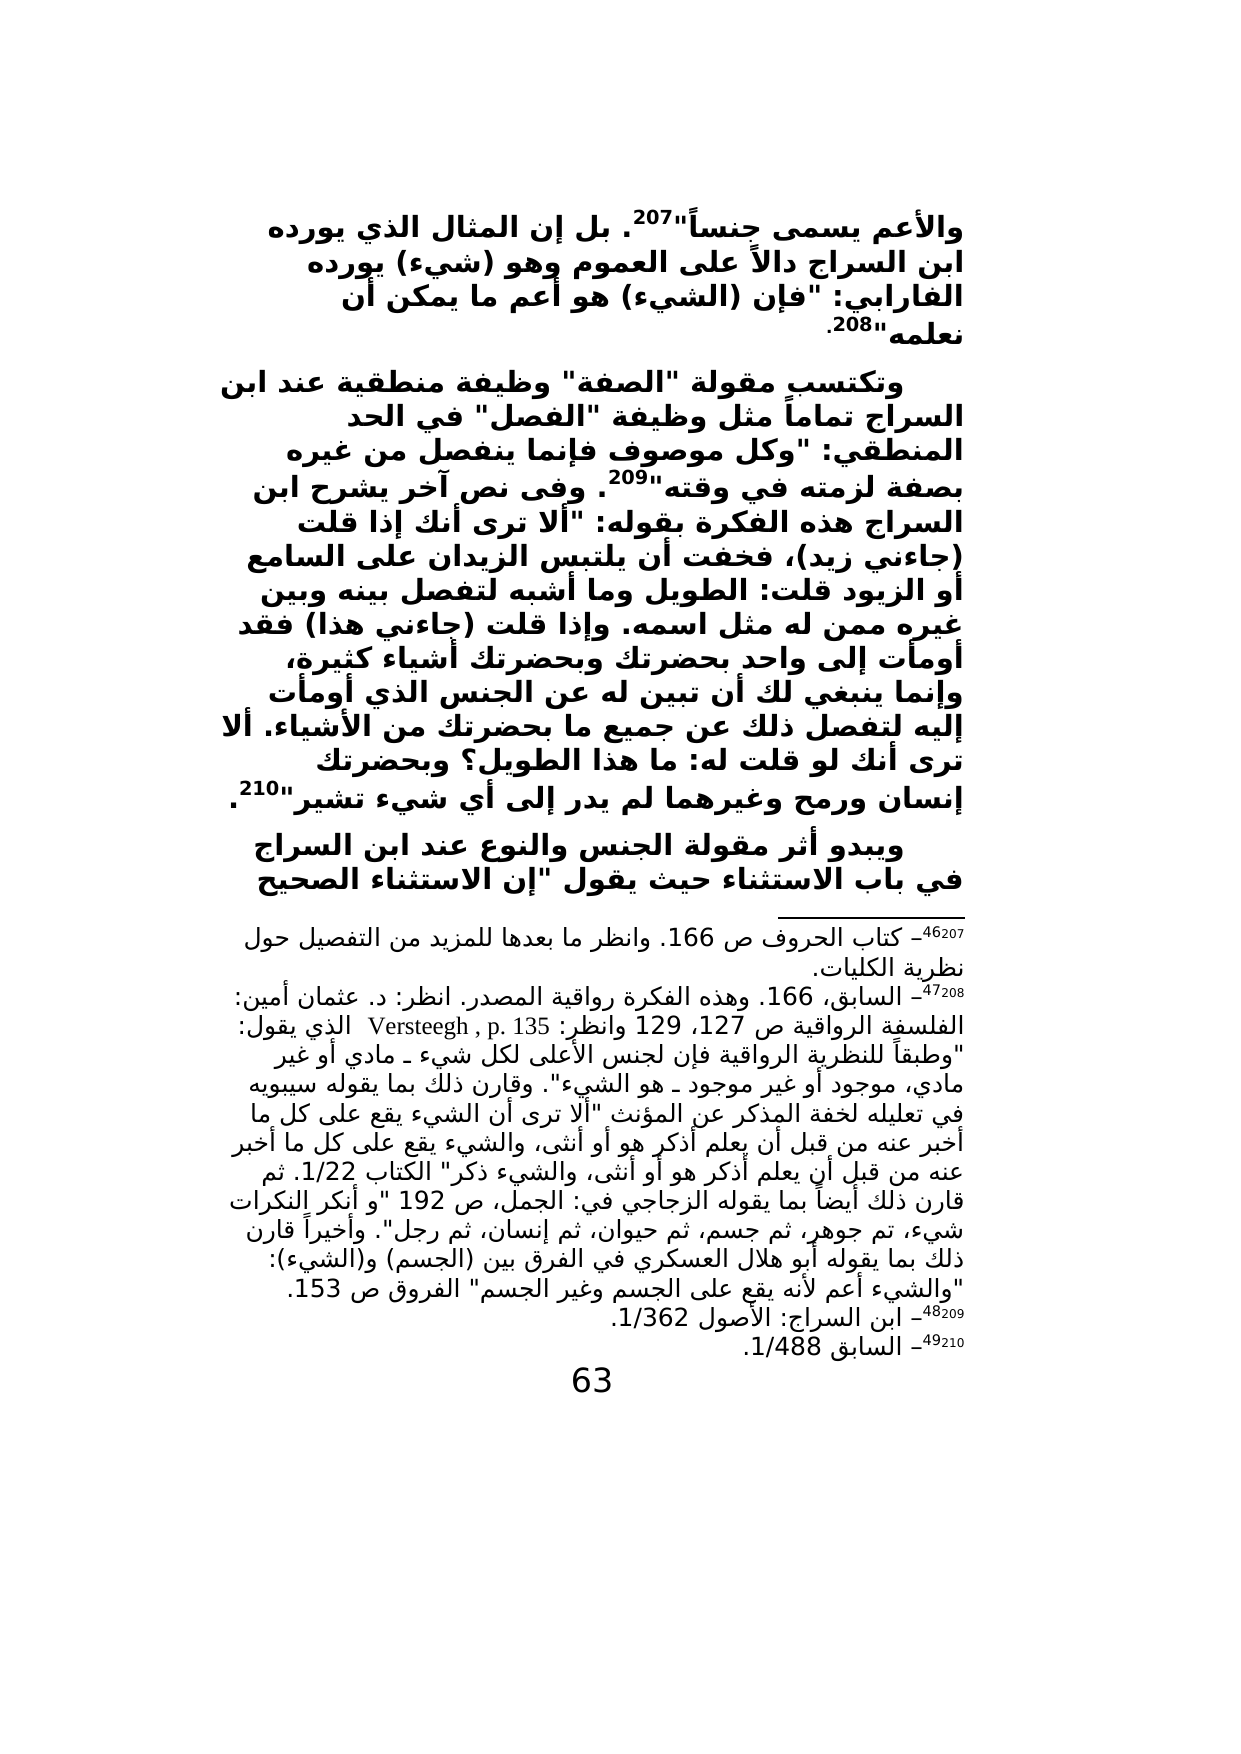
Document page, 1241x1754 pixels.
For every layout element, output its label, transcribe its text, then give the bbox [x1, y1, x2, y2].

text وتلقي نظرية الحد المنطقية ظلها على تفريق ابن السراج بين النكرة والمعرفة: "وهذه النكرات بعضها أنكر من بعض، فكل ما كان أكثر عموماً فهو أنكر مما هو أخص منه؛ فـ(شيء) أنكر من قولك (حي)، و(حي) أنكر من قولك (إنسان)، فكلما قل ما يقع عليه الاسم فهو أقرب إلى التعريف، وكلما كثر كان أنكر". وليس هذا النص إلا انعكاساً لنظرية الأجناس والأنواع في المنطق. ويبدو أن ابن السراج قد تلقى هذا المفهوم على أستاذه الفارابي، ففي كتاب الحروف للفارابي: "فإن الأخص يسمى نوعاً، والأعم يسمى جنساً". بل إن المثال الذي يورده ابن السراج دالاً على العموم وهو (شيء) يورده الفارابي: "فإن (الشيء) هو أعم ما يمكن أن نعلمه". [219, 207, 964, 352]
text وتكتسب مقولة "الصفة" وظيفة منطقية عند ابن السراج تماماً مثل وظيفة "الفصل" في الحد المنطقي: "وكل موصوف فإنما ينفصل من غيره بصفة لزمته في وقته". وفى نص آخر يشرح ابن السراج هذه الفكرة بقوله: "ألا ترى أنك إذا قلت (جاءني زيد)، فخفت أن يلتبس الزيدان على السامع أو الزيود قلت: الطويل وما أشبه لتفصل بينه وبين غيره ممن له مثل اسمه. وإذا قلت (جاءني هذا) فقد أومأت إلى واحد بحضرتك وبحضرتك أشياء كثيرة، وإنما ينبغي لك أن تبين له عن الجنس الذي أومأت إليه لتفصل ذلك عن جميع ما بحضرتك من الأشياء. ألا ترى أنك لو قلت له: ما هذا الطويل؟ وبحضرتك إنسان ورمح وغيرهما لم يدر إلى أي شيء تشير". [219, 365, 964, 816]
